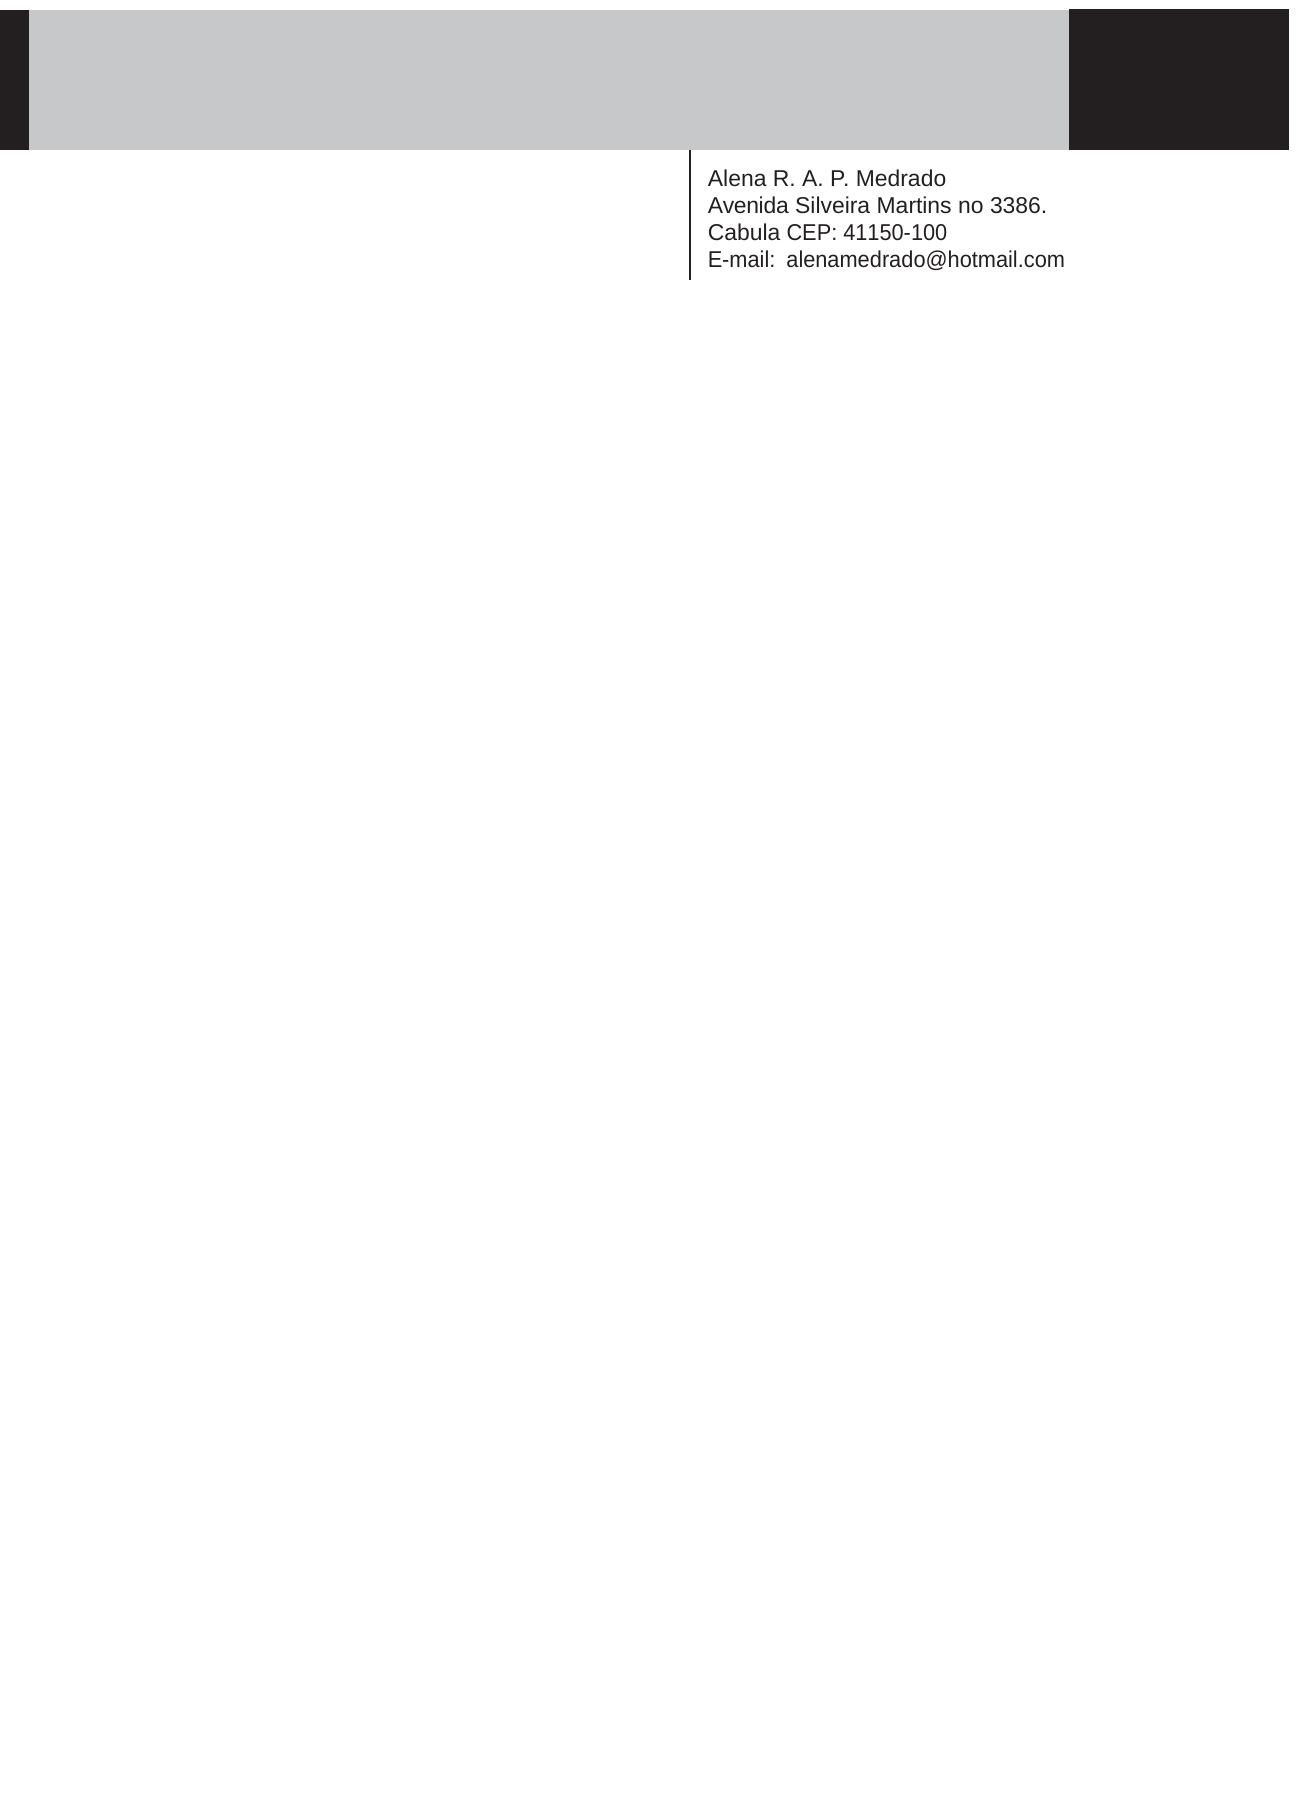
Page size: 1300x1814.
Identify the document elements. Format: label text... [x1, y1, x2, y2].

table_cell Alena R. A. P. Medrado Avenida Silveira Martins no 3386. Cabula CEP: 41150-100 E-mail: alenamedrado@hotmail.com [691, 150, 1144, 280]
